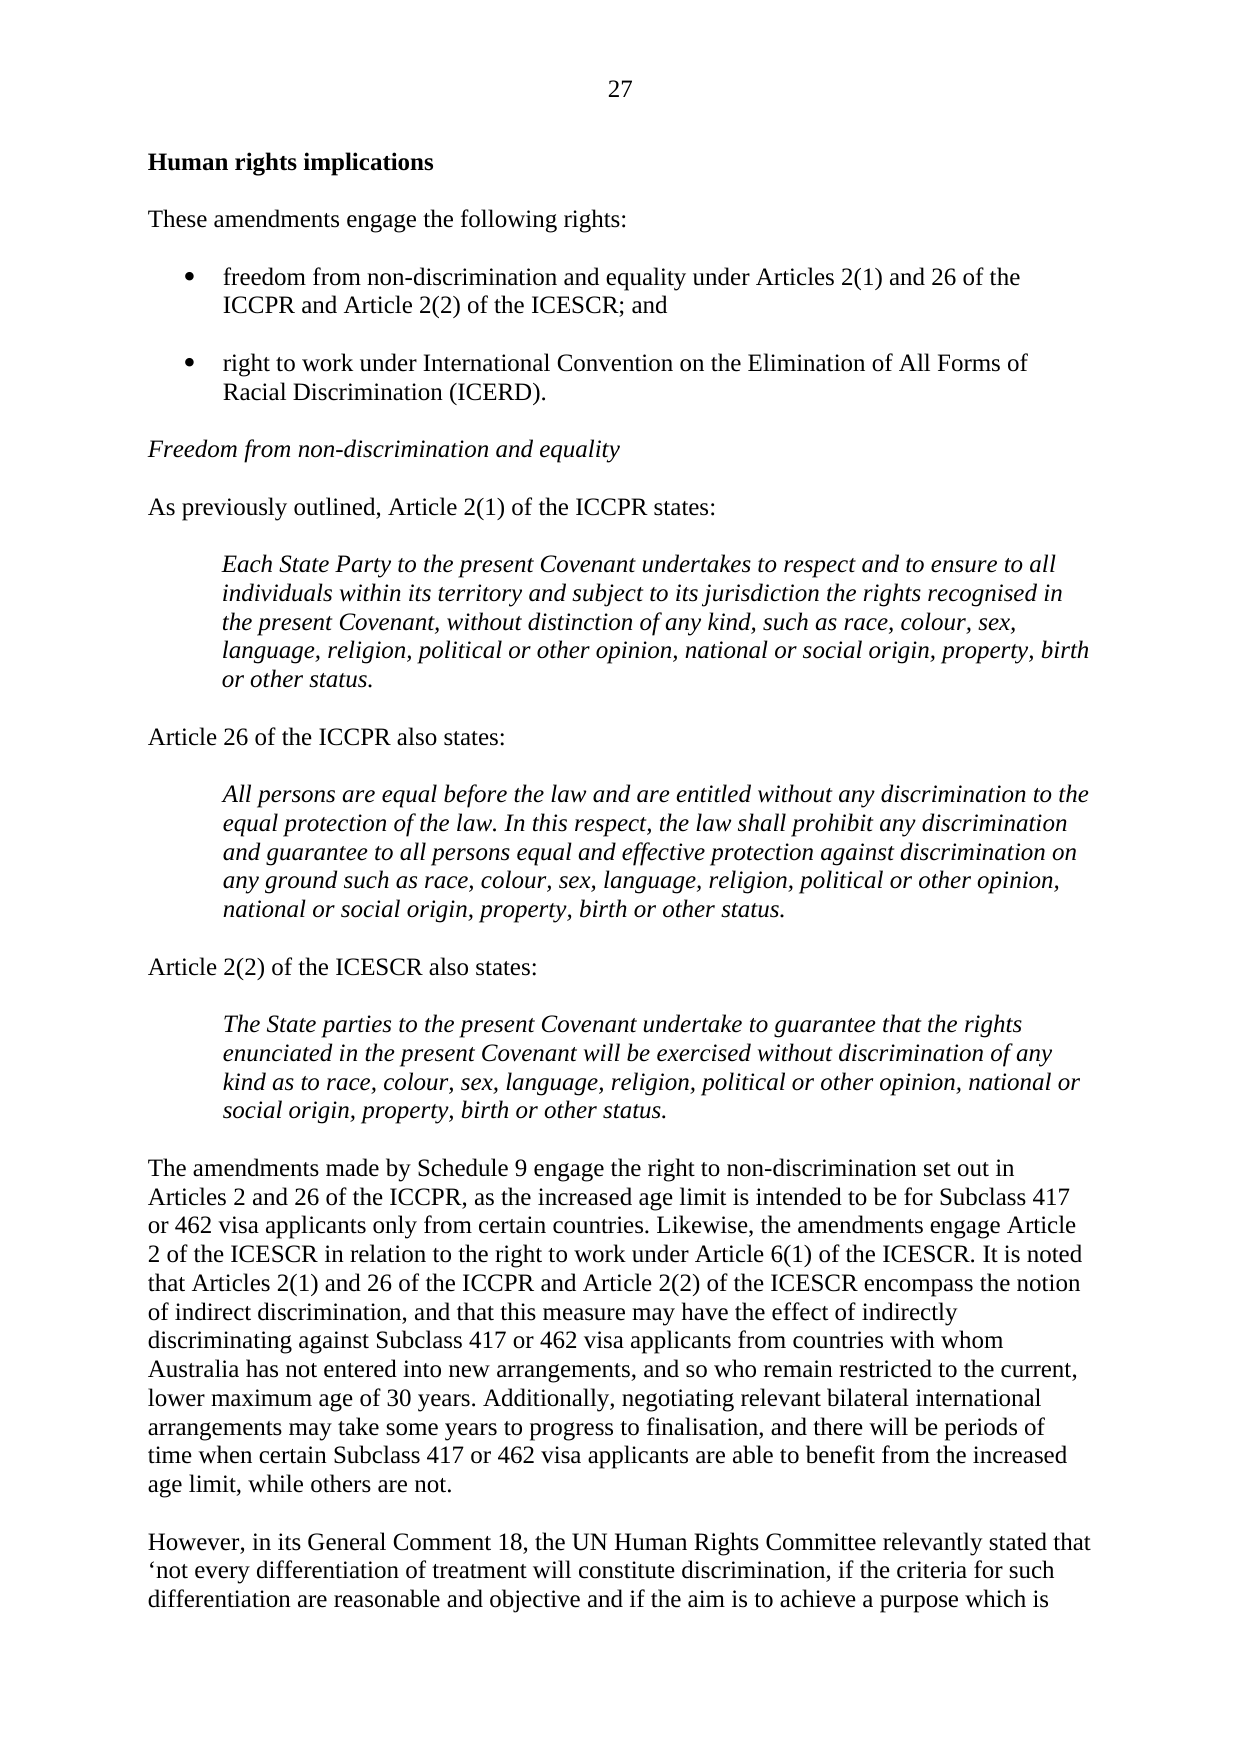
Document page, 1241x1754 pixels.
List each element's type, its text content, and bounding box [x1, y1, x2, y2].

list right to work under International Convention on the Elimination of All Forms of Racial Discrimination (ICERD). [185, 348, 1092, 406]
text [148, 1527, 1092, 1613]
text The amendments made by Schedule 9 engage the right to non-discrimination set out in Articles 2 and 26 of the ICCPR, as the increased age limit is intended to be for Subclass 417 or 462 visa applicants only from certain countries. Likewise, the amendments engage Article 2 of the ICESCR in relation to the right to work under Article 6(1) of the ICESCR. It is noted that Articles 2(1) and 26 of the ICCPR and Article 2(2) of the ICESCR encompass the notion of indirect discrimination, and that this measure may have the effect of indirectly discriminating against Subclass 417 or 462 visa applicants from countries with whom Australia has not entered into new arrangements, and so who remain restricted to the current, lower maximum age of 30 years. Additionally, negotiating relevant bilateral international arrangements may take some years to progress to finalisation, and there will be periods of time when certain Subclass 417 or 462 visa applicants are able to benefit from the increased age limit, while others are not. [148, 1153, 1092, 1498]
text As previously outlined, Article 2(1) of the ICCPR states: [148, 492, 1092, 521]
text Human rights implications [148, 147, 1092, 176]
text Each State Party to the present Covenant undertakes to respect and to ensure to all individuals within its territory and subject to its jurisdiction the rights recognised in the present Covenant, without distinction of any kind, such as race, colour, sex, language, religion, political or other opinion, national or social origin, property, birth or other status. [222, 549, 1092, 693]
list freedom from non-discrimination and equality under Articles 2(1) and 26 of the ICCPR and Article 2(2) of the ICESCR; and [185, 262, 1092, 319]
text Article 2(2) of the ICESCR also states: [148, 952, 1092, 981]
text Freedom from non-discrimination and equality [148, 434, 1092, 463]
text The State parties to the present Covenant undertake to guarantee that the rights enunciated in the present Covenant will be exercised without discrimination of any kind as to race, colour, sex, language, religion, political or other opinion, national or social origin, property, birth or other status. [223, 1009, 1092, 1124]
text These amendments engage the following rights: [148, 204, 1092, 233]
text Article 26 of the ICCPR also states: [148, 722, 1092, 751]
text All persons are equal before the law and are entitled without any discrimination to the equal protection of the law. In this respect, the law shall prohibit any discrimination and guarantee to all persons equal and effective protection against discrimination on any ground such as race, colour, sex, language, religion, political or other opinion, national or social origin, property, birth or other status. [223, 779, 1092, 923]
